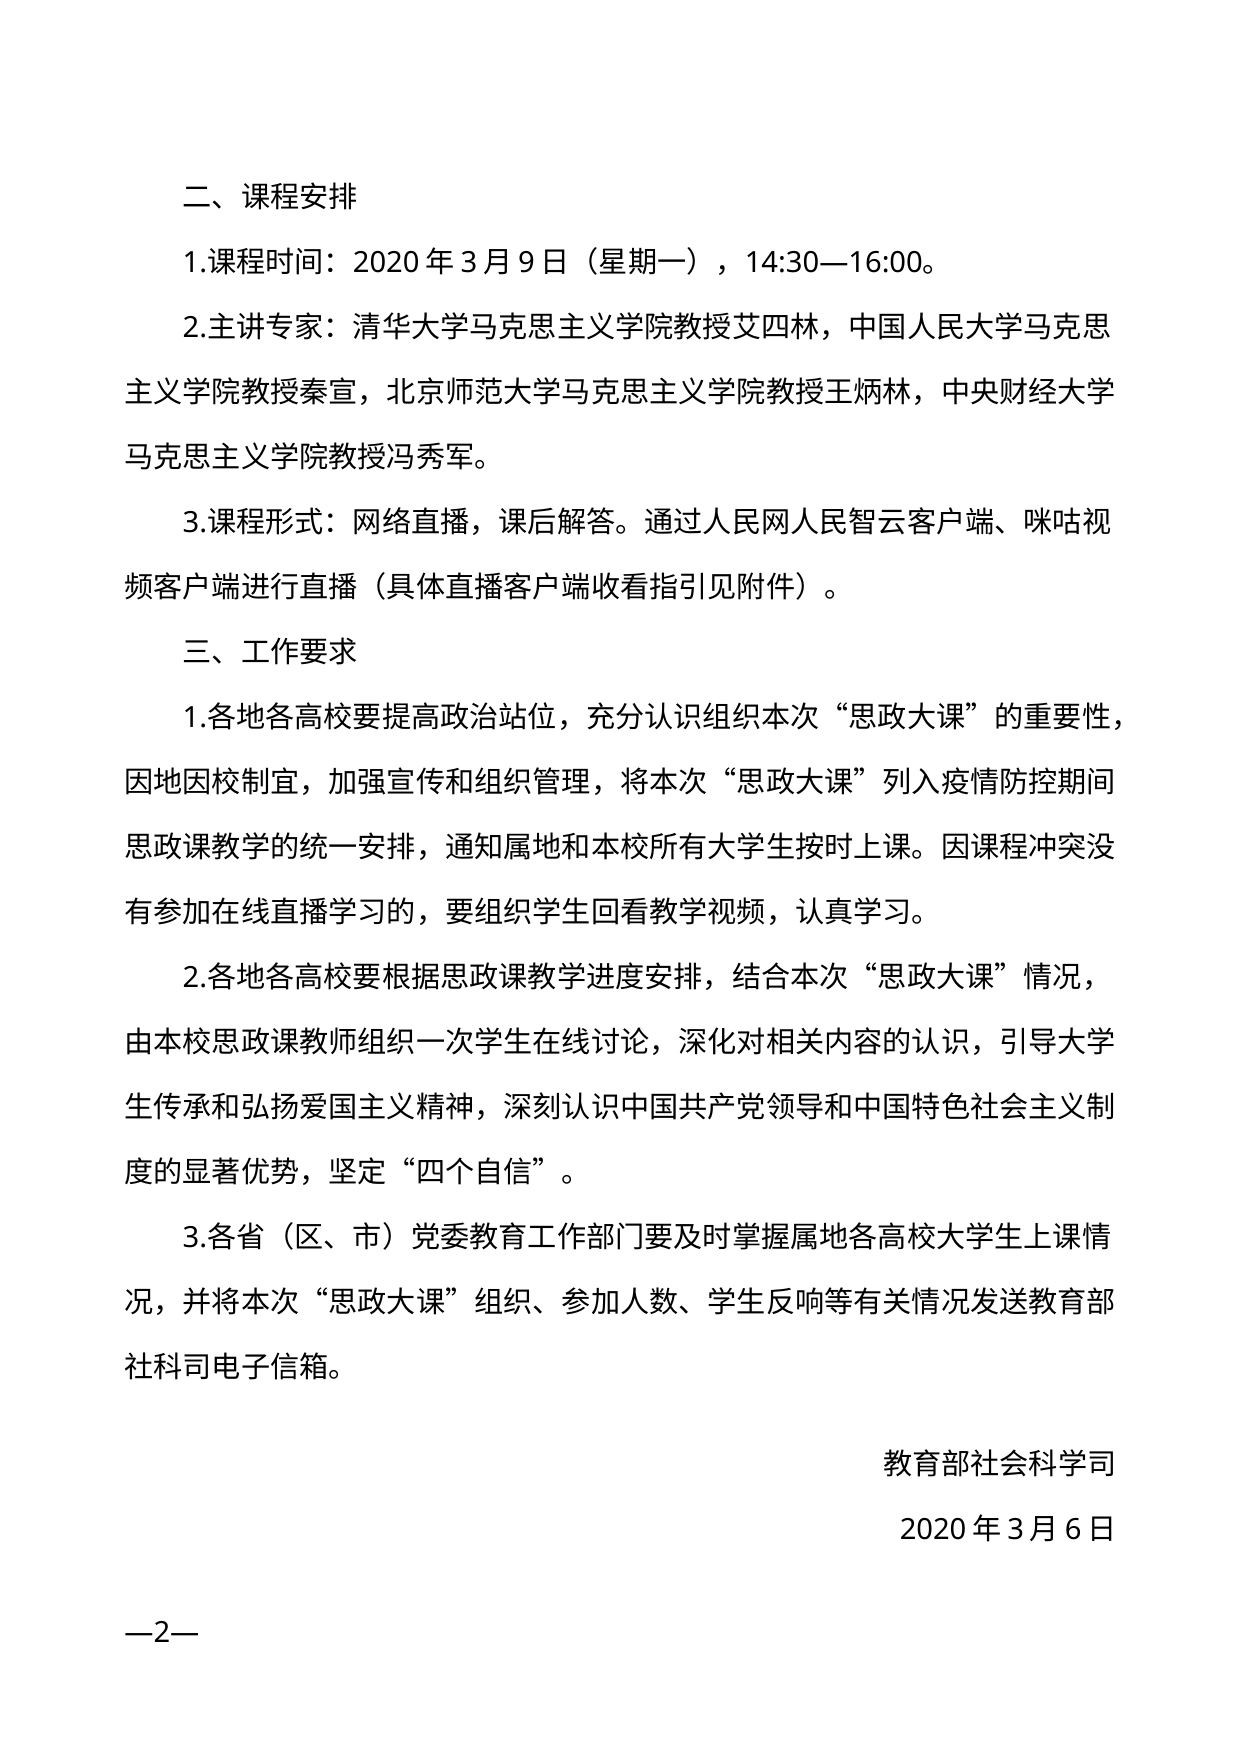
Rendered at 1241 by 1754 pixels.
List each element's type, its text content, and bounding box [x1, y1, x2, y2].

text 教育部社会科学司 [124, 1429, 1116, 1494]
text 二、课程安排 [124, 162, 1116, 227]
text 1.各地各高校要提高政治站位，充分认识组织本次“思政大课”的重要性，因地因校制宜，加强宣传和组织管理，将本次“思政大课”列入疫情防控期间思政课教学的统一安排，通知属地和本校所有大学生按时上课。因课程冲突没有参加在线直播学习的，要组织学生回看教学视频，认真学习。 [124, 682, 1116, 942]
text 2.各地各高校要根据思政课教学进度安排，结合本次“思政大课”情况，由本校思政课教师组织一次学生在线讨论，深化对相关内容的认识，引导大学生传承和弘扬爱国主义精神，深刻认识中国共产党领导和中国特色社会主义制度的显著优势，坚定“四个自信”。 [124, 942, 1116, 1202]
text 三、工作要求 [124, 617, 1116, 682]
text 2.主讲专家：清华大学马克思主义学院教授艾四林，中国人民大学马克思主义学院教授秦宣，北京师范大学马克思主义学院教授王炳林，中央财经大学马克思主义学院教授冯秀军。 [124, 292, 1116, 487]
text 1.课程时间：2020年3月9日（星期一），14:30—16:00。 [124, 227, 1116, 292]
text 3.各省（区、市）党委教育工作部门要及时掌握属地各高校大学生上课情况，并将本次“思政大课”组织、参加人数、学生反响等有关情况发送教育部社科司电子信箱。 [124, 1202, 1116, 1397]
text 2020年3月6日 [124, 1494, 1116, 1559]
text 3.课程形式：网络直播，课后解答。通过人民网人民智云客户端、咪咕视频客户端进行直播（具体直播客户端收看指引见附件）。 [124, 487, 1116, 617]
